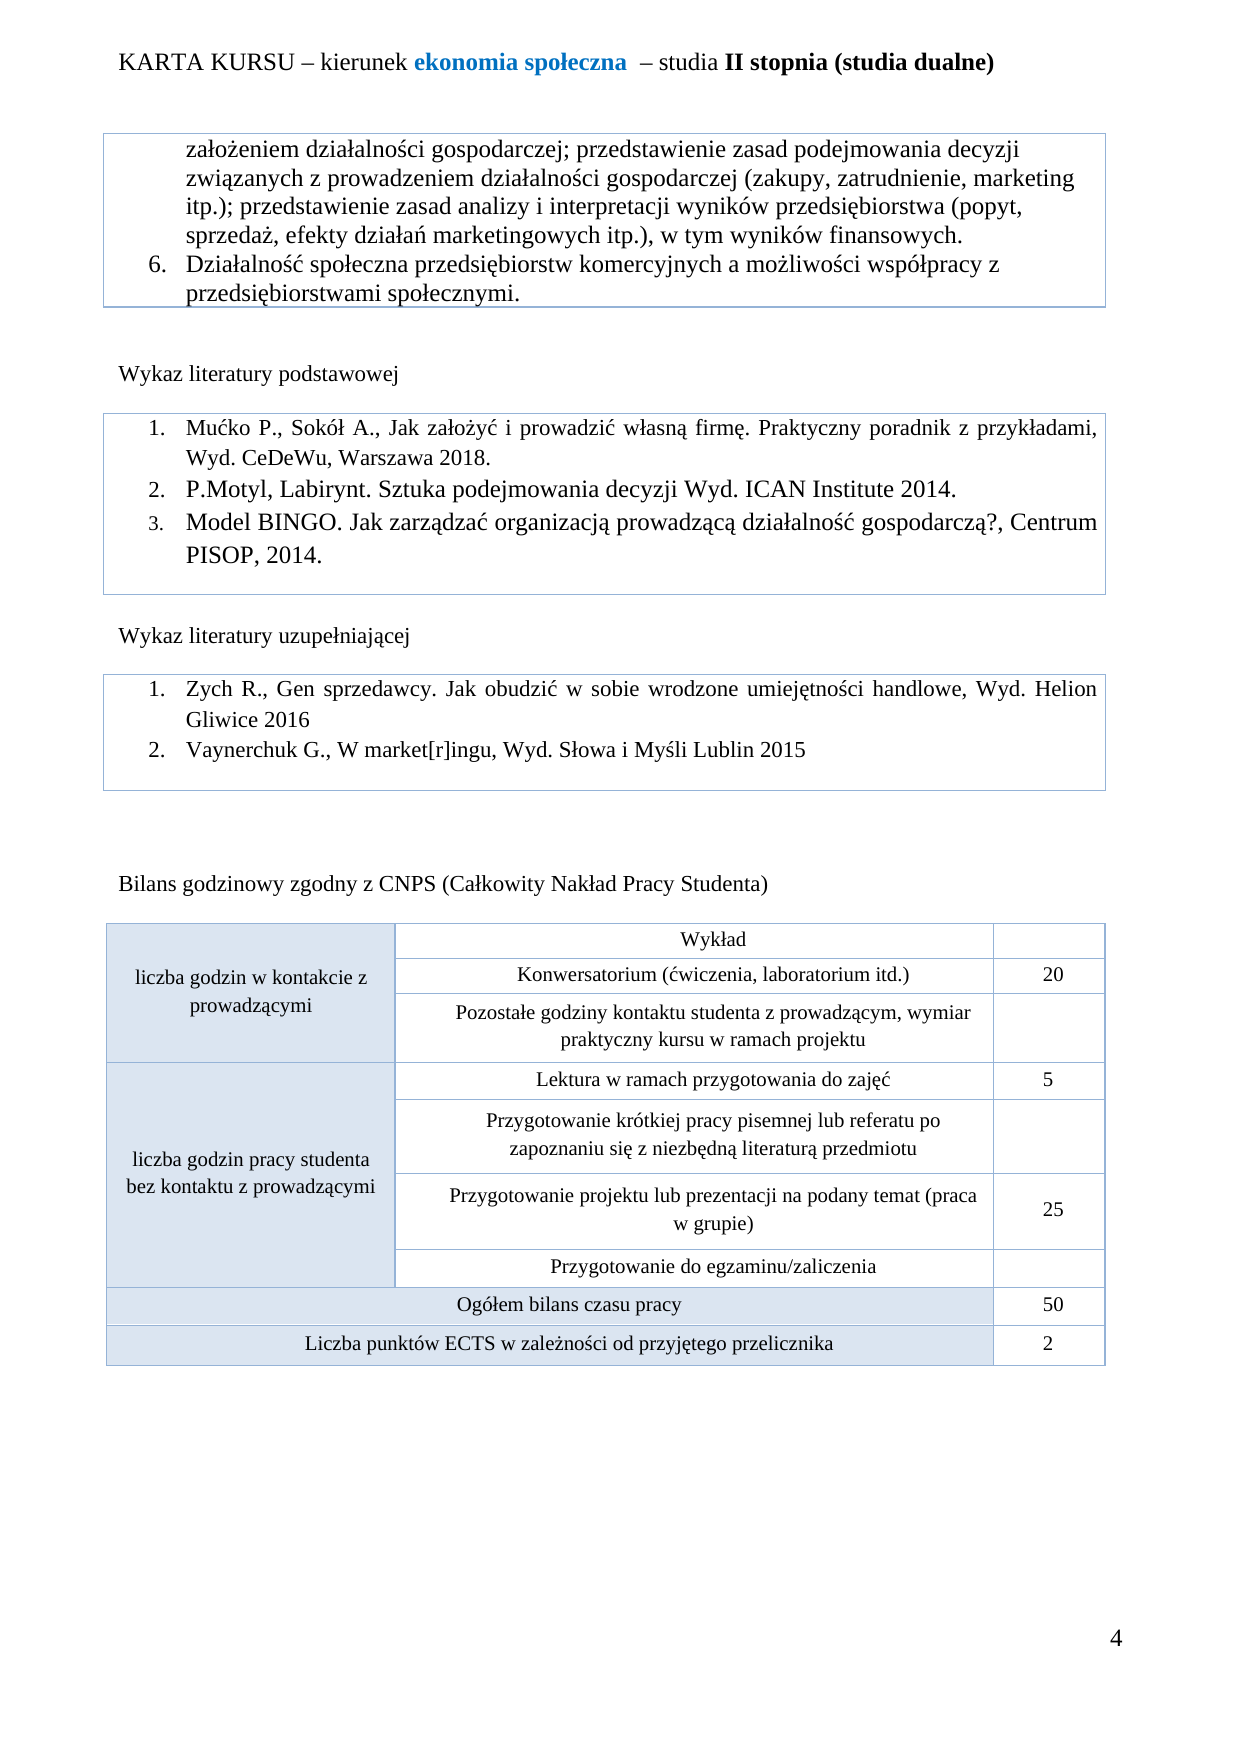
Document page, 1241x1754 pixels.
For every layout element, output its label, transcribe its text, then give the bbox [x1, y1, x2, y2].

table_header [994, 924, 1104, 958]
table_cell [994, 994, 1104, 1062]
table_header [104, 134, 1105, 306]
table_cell Przygotowanie do egzaminu/zaliczenia [396, 1250, 993, 1287]
table_cell Przygotowanie krótkiej pracy pisemnej lub referatu po zapoznaniu się z niezbędną literaturą przedmiotu [396, 1100, 993, 1172]
table_cell Pozostałe godziny kontaktu studenta z prowadzącym, wymiar praktyczny kursu w ramach projektu [396, 994, 993, 1062]
table_cell Konwersatorium (ćwiczenia, laboratorium itd.) [396, 959, 993, 992]
table_header liczba godzin w kontakcie z prowadzącymi [107, 924, 394, 1062]
text Bilans godzinowy zgodny z CNPS (Całkowity Nakład Pracy Studenta) [118, 870, 1122, 897]
table_cell liczba godzin pracy studenta bez kontaktu z prowadzącymi [107, 1063, 394, 1287]
table_cell [994, 1250, 1104, 1287]
table_cell 20 [994, 959, 1104, 992]
table_cell 2 [994, 1326, 1104, 1365]
text Wykaz literatury uzupełniającej [118, 622, 1122, 648]
table_cell 50 [994, 1288, 1104, 1324]
table_cell [994, 1100, 1104, 1172]
table_header Zych R., Gen sprzedawcy. Jak obudzić w sobie wrodzone umiejętności handlowe, Wyd. Helion Gliwice 2016 Vaynerchuk G., W market[r]ingu, Wyd. Słowa i Myśli Lublin 2015 [104, 675, 1105, 790]
table_cell 5 [994, 1063, 1104, 1098]
table_header Wykład [396, 924, 993, 958]
table_header Mućko P., Sokół A., Jak założyć i prowadzić własną firmę. Praktyczny poradnik z przykładami, Wyd. CeDeWu, Warszawa 2018. P.Motyl, Labirynt. Sztuka podejmowania decyzji Wyd. ICAN Institute 2014. Model BINGO. Jak zarządzać organizacją prowadzącą działalność gospodarczą?, Centrum PISOP, 2014. [104, 414, 1105, 594]
text Wykaz literatury podstawowej [118, 360, 1122, 387]
table_cell Liczba punktów ECTS w zależności od przyjętego przelicznika [107, 1326, 993, 1365]
table_cell Ogółem bilans czasu pracy [107, 1288, 993, 1324]
table_cell 25 [994, 1174, 1104, 1248]
table_cell Lektura w ramach przygotowania do zajęć [396, 1063, 993, 1098]
table_cell Przygotowanie projektu lub prezentacji na podany temat (praca w grupie) [396, 1174, 993, 1248]
